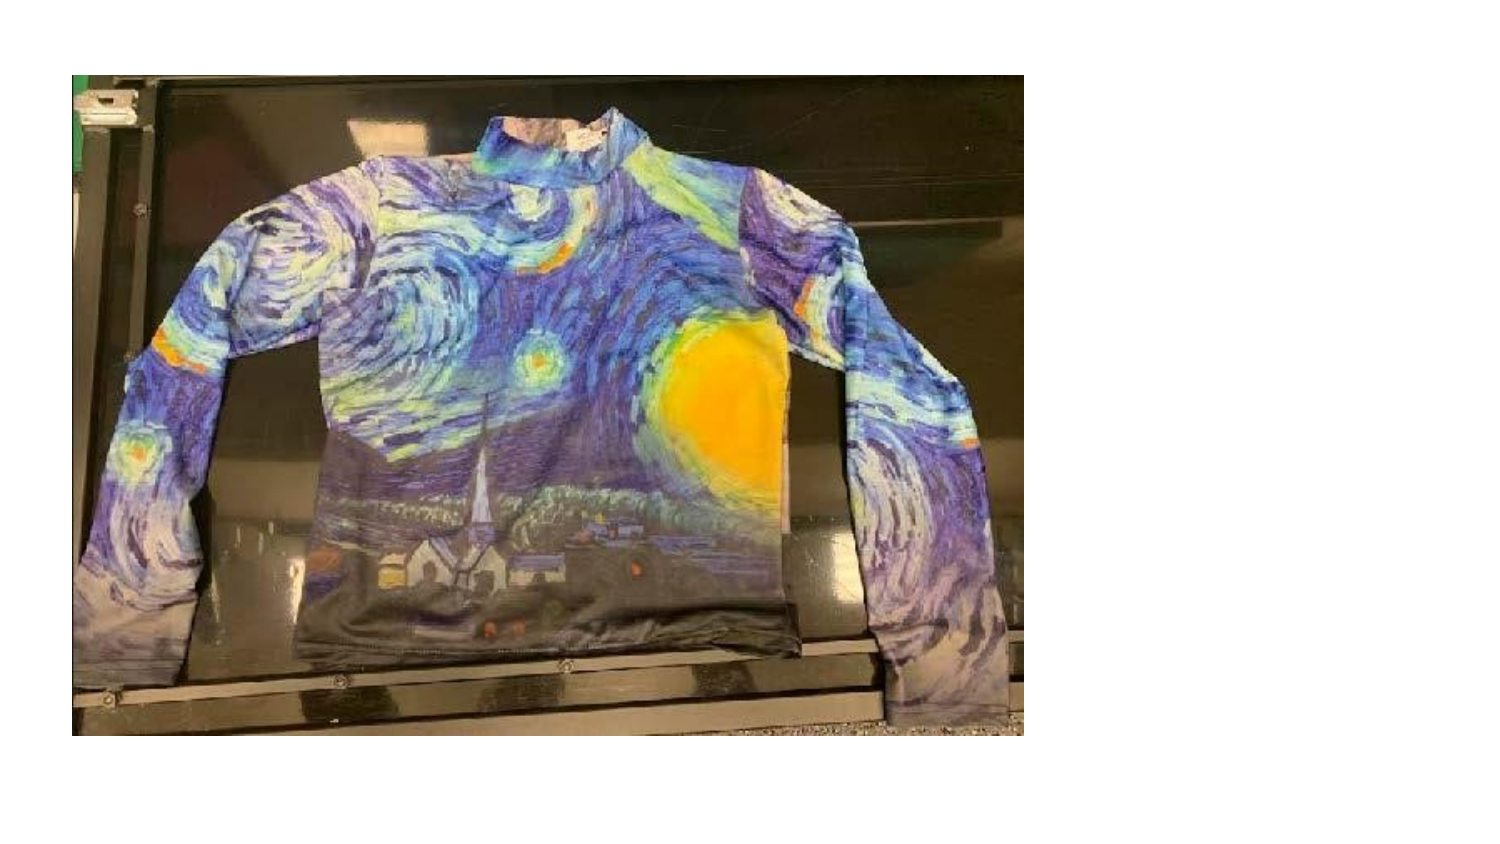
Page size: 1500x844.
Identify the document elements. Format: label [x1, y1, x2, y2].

picture [72, 75, 1024, 736]
